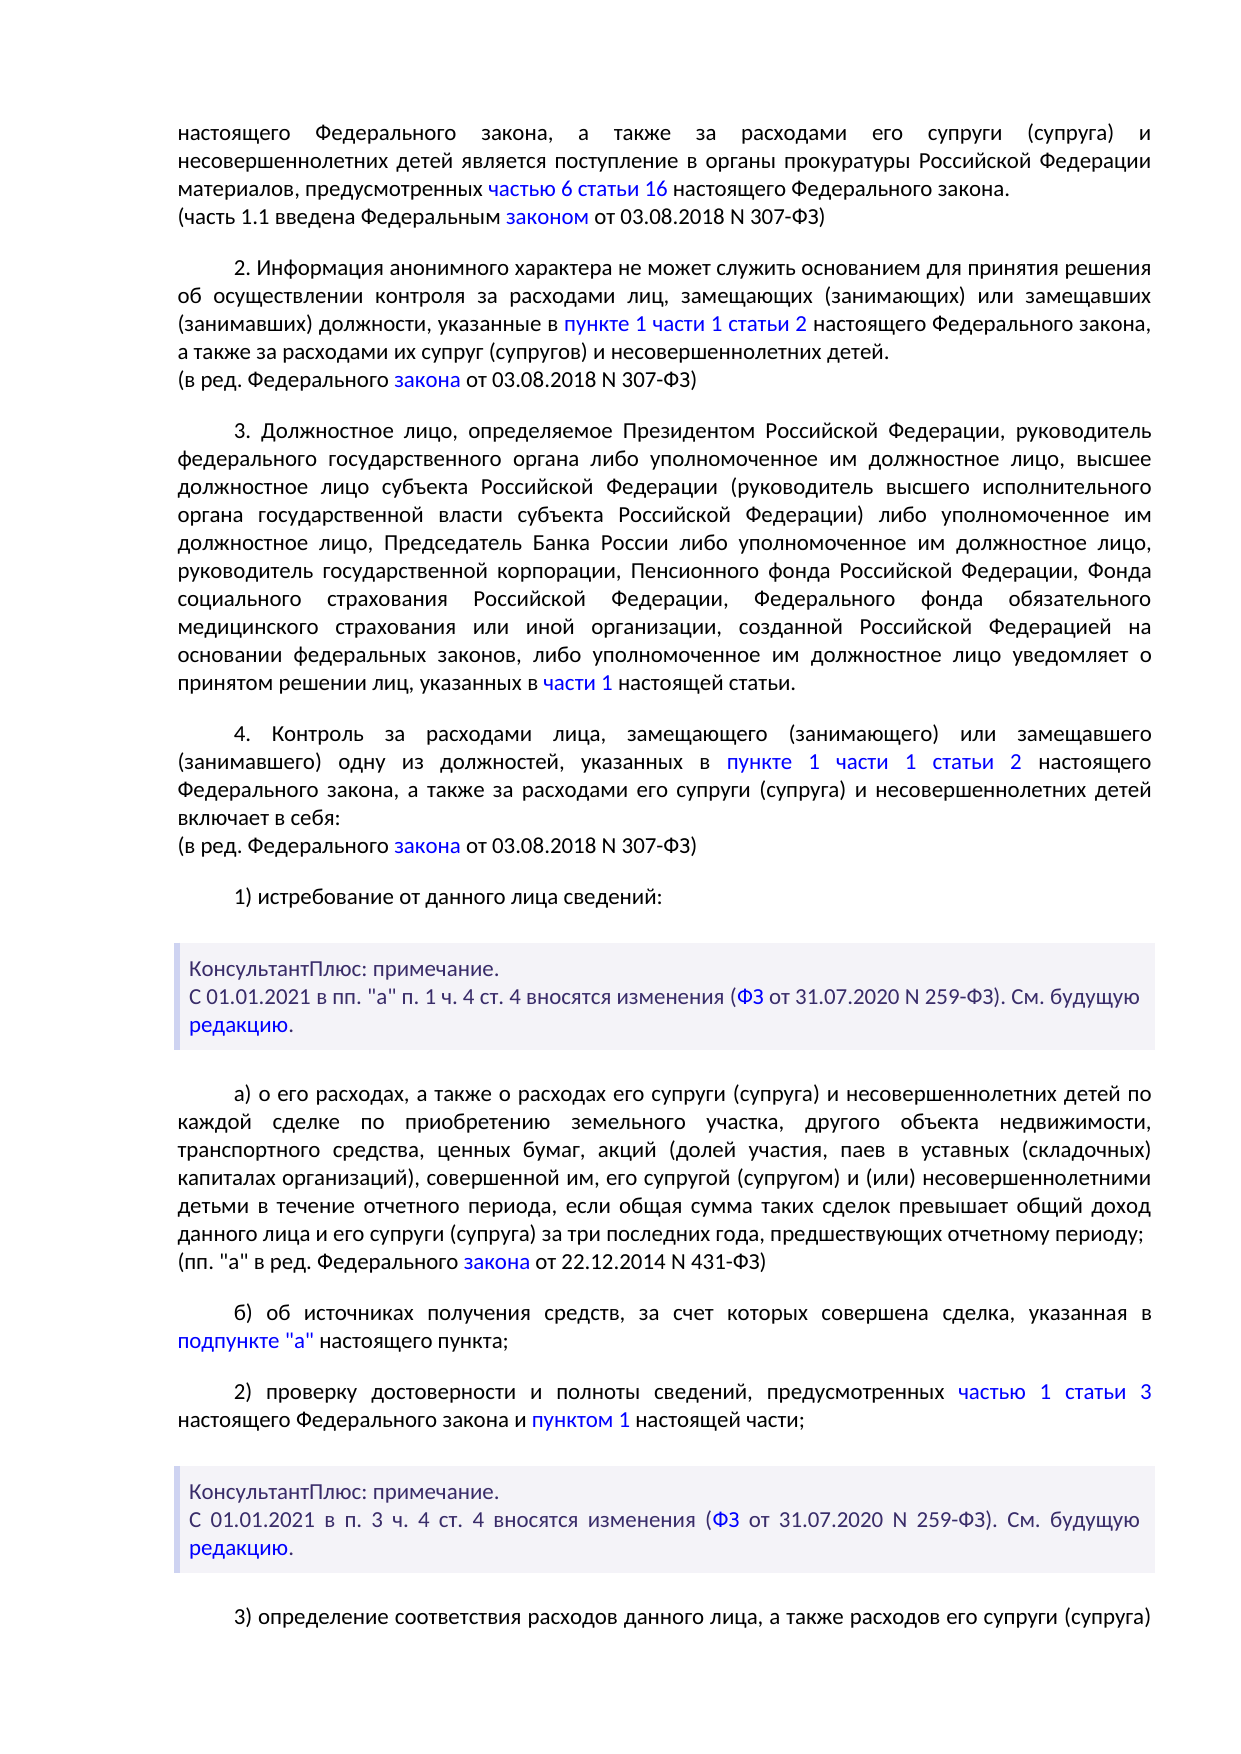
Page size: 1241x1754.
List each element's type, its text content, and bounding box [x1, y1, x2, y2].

text 4. Контроль за расходами лица, замещающего (занимающего) или замещавшего (занимавшего) одну из должностей, указанных в пункте 1 части 1 статьи 2 настоящего Федерального закона, а также за расходами его супруги (супруга) и несовершеннолетних детей включает в себя: [177, 719, 1152, 831]
text (в ред. Федерального закона от 03.08.2018 N 307-ФЗ) [177, 831, 1152, 859]
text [177, 1602, 1152, 1631]
text (в ред. Федерального закона от 03.08.2018 N 307-ФЗ) [177, 365, 1152, 393]
text а) о его расходах, а также о расходах его супруги (супруга) и несовершеннолетних детей по каждой сделке по приобретению земельного участка, другого объекта недвижимости, транспортного средства, ценных бумаг, акций (долей участия, паев в уставных (складочных) капиталах организаций), совершенной им, его супругой (супругом) и (или) несовершеннолетними детьми в течение отчетного периода, если общая сумма таких сделок превышает общий доход данного лица и его супруги (супруга) за три последних года, предшествующих отчетному периоду; [177, 1079, 1152, 1247]
table_header КонсультантПлюс: примечание. С 01.01.2021 в п. 3 ч. 4 ст. 4 вносятся изменения (ФЗ от 31.07.2020 N 259-ФЗ). См. будущую редакцию. [180, 1466, 1149, 1573]
text 1) истребование от данного лица сведений: [177, 882, 1152, 910]
text 3. Должностное лицо, определяемое Президентом Российской Федерации, руководитель федерального государственного органа либо уполномоченное им должностное лицо, высшее должностное лицо субъекта Российской Федерации (руководитель высшего исполнительного органа государственной власти субъекта Российской Федерации) либо уполномоченное им должностное лицо, Председатель Банка России либо уполномоченное им должностное лицо, руководитель государственной корпорации, Пенсионного фонда Российской Федерации, Фонда социального страхования Российской Федерации, Федерального фонда обязательного медицинского страхования или иной организации, созданной Российской Федерацией на основании федеральных законов, либо уполномоченное им должностное лицо уведомляет о принятом решении лиц, указанных в части 1 настоящей статьи. [177, 416, 1152, 696]
text 2. Информация анонимного характера не может служить основанием для принятия решения об осуществлении контроля за расходами лиц, замещающих (занимающих) или замещавших (занимавших) должности, указанные в пункте 1 части 1 статьи 2 настоящего Федерального закона, а также за расходами их супруг (супругов) и несовершеннолетних детей. [177, 253, 1152, 365]
text (часть 1.1 введена Федеральным законом от 03.08.2018 N 307-ФЗ) [177, 202, 1152, 230]
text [177, 118, 1152, 202]
text (пп. "а" в ред. Федерального закона от 22.12.2014 N 431-ФЗ) [177, 1247, 1152, 1276]
table_header КонсультантПлюс: примечание. С 01.01.2021 в пп. "а" п. 1 ч. 4 ст. 4 вносятся изменения (ФЗ от 31.07.2020 N 259-ФЗ). См. будущую редакцию. [180, 943, 1149, 1050]
text 2) проверку достоверности и полноты сведений, предусмотренных частью 1 статьи 3 настоящего Федерального закона и пунктом 1 настоящей части; [177, 1377, 1152, 1433]
text б) об источниках получения средств, за счет которых совершена сделка, указанная в подпункте "а" настоящего пункта; [177, 1298, 1152, 1354]
